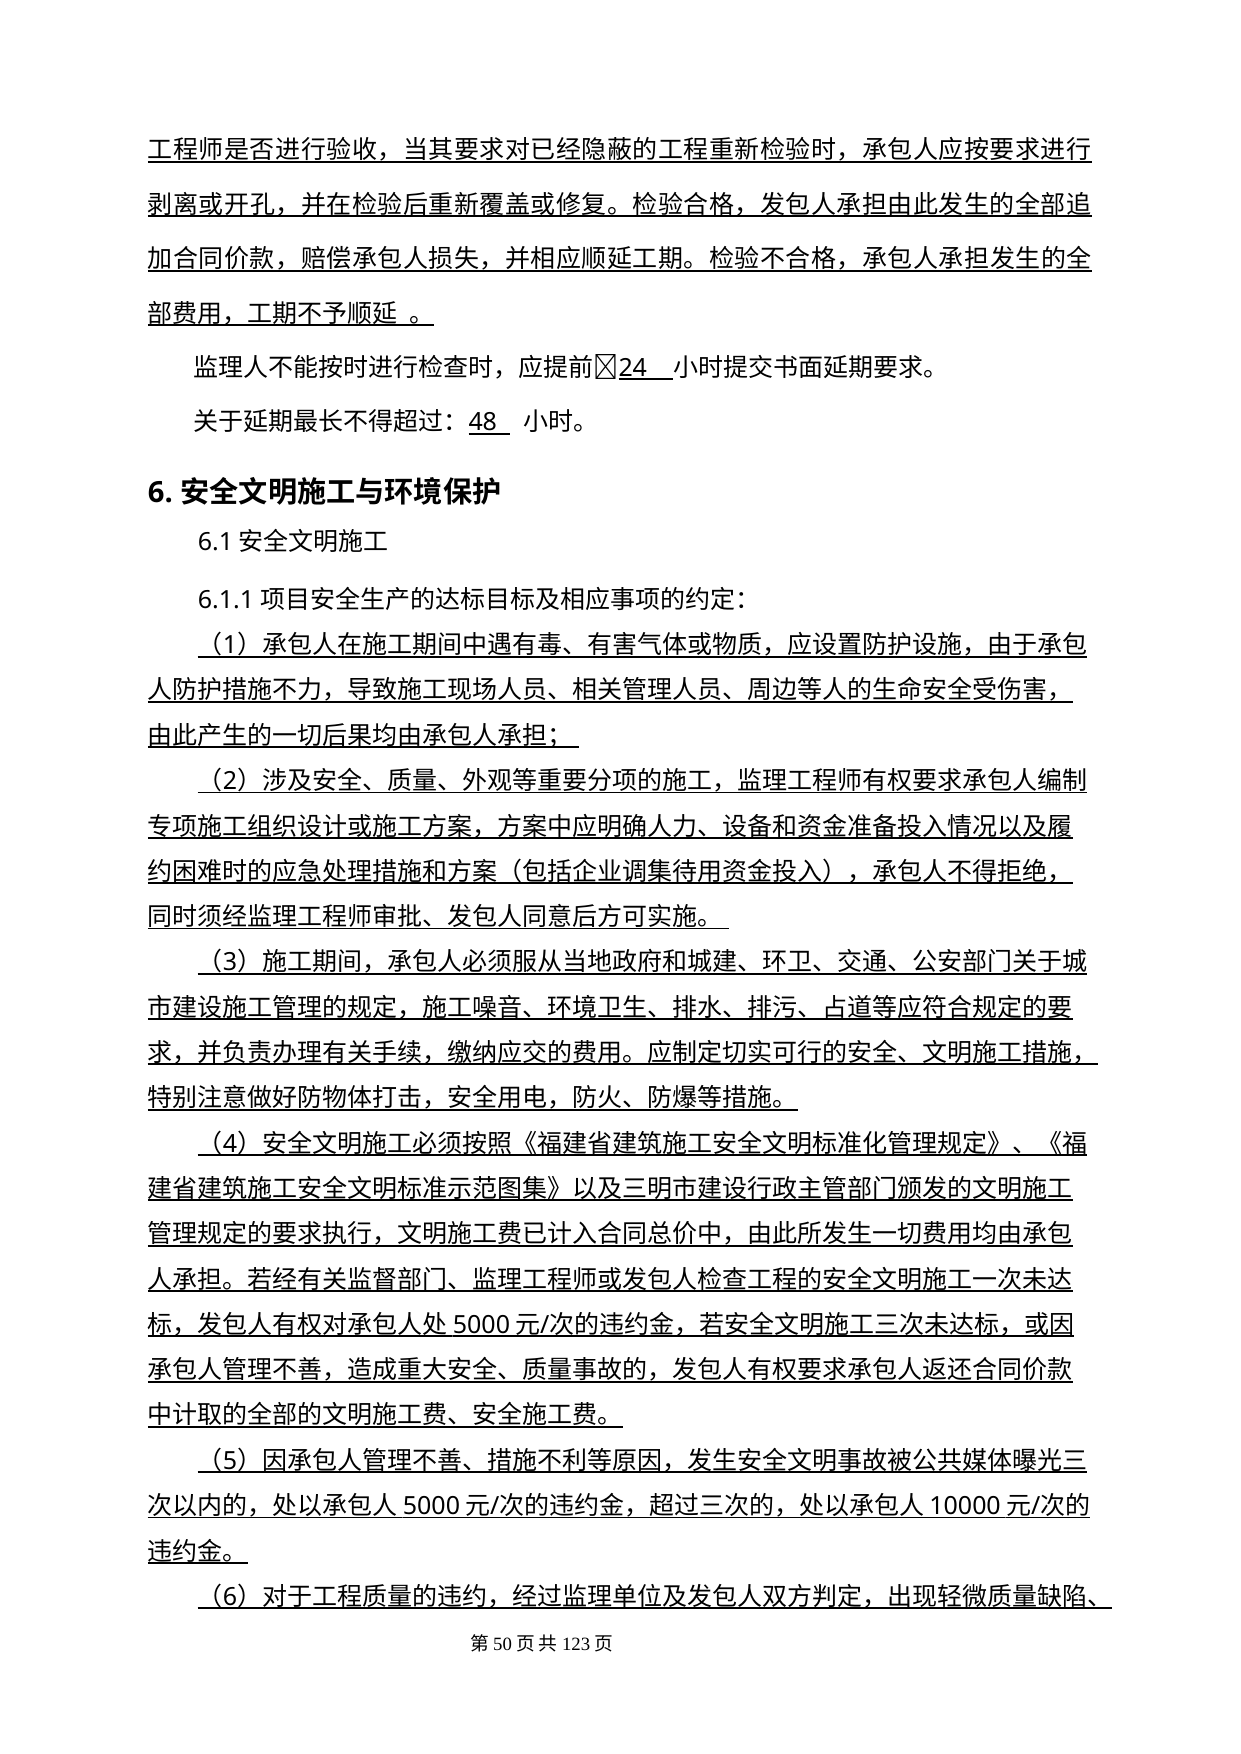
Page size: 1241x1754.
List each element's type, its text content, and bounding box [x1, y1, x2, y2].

text 6.1安全文明施工 [148, 522, 1092, 558]
text （4）安全文明施工必须按照《福建省建筑施工安全文明标准化管理规定》、《福建省建筑施工安全文明标准示范图集》以及三明市建设行政主管部门颁发的文明施工管理规定的要求执行，文明施工费已计入合同总价中，由此所发生一切费用均由承包人承担。若经有关监督部门、监理工程师或发包人检查工程的安全文明施工一次未达标，发包人有权对承包人处5000元/次的违约金，若安全文明施工三次未达标，或因承包人管理不善，造成重大安全、质量事故的，发包人有权要求承包人返还合同价款中计取的全部的文明施工费、安全施工费。 [148, 1123, 1092, 1431]
text 监理人不能按时进行检查时，应提前24 小时提交书面延期要求。 [148, 347, 1092, 384]
text （5）因承包人管理不善、措施不利等原因，发生安全文明事故被公共媒体曝光三次以内的，处以承包人5000元/次的违约金，超过三次的，处以承包人10000元/次的违约金。 [148, 1440, 1092, 1567]
text （1）承包人在施工期间中遇有毒、有害气体或物质，应设置防护设施，由于承包人防护措施不力，导致施工现场人员、相关管理人员、周边等人的生命安全受伤害，由此产生的一切后果均由承包人承担； [148, 625, 1092, 752]
text （3）施工期间，承包人必须服从当地政府和城建、环卫、交通、公安部门关于城市建设施工管理的规定，施工噪音、环境卫生、排水、排污、占道等应符合规定的要求，并负责办理有关手续，缴纳应交的费用。应制定切实可行的安全、文明施工措施，特别注意做好防物体打击，安全用电，防火、防爆等措施。 [148, 942, 1092, 1063]
text 6.1.1 项目安全生产的达标目标及相应事项的约定： [148, 579, 1092, 616]
text （3）施工期间，承包人必须服从当地政府和城建、环卫、交通、公安部门关于城市建设施工管理的规定，施工噪音、环境卫生、排水、排污、占道等应符合规定的要求，并负责办理有关手续，缴纳应交的费用。应制定切实可行的安全、文明施工措施，特别注意做好防物体打击，安全用电，防火、防爆等措施。 [148, 1065, 1092, 1114]
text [148, 130, 1092, 161]
text 关于延期最长不得超过：48 小时。 [148, 402, 1092, 438]
text （2）涉及安全、质量、外观等重要分项的施工，监理工程师有权要求承包人编制专项施工组织设计或施工方案，方案中应明确人力、设备和资金准备投入情况以及履约困难时的应急处理措施和方案（包括企业调集待用资金投入），承包人不得拒绝，同时须经监理工程师审批、发包人同意后方可实施。 [148, 761, 1092, 933]
subtitle 6. 安全文明施工与环境保护 [148, 469, 1092, 511]
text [148, 1576, 1092, 1612]
